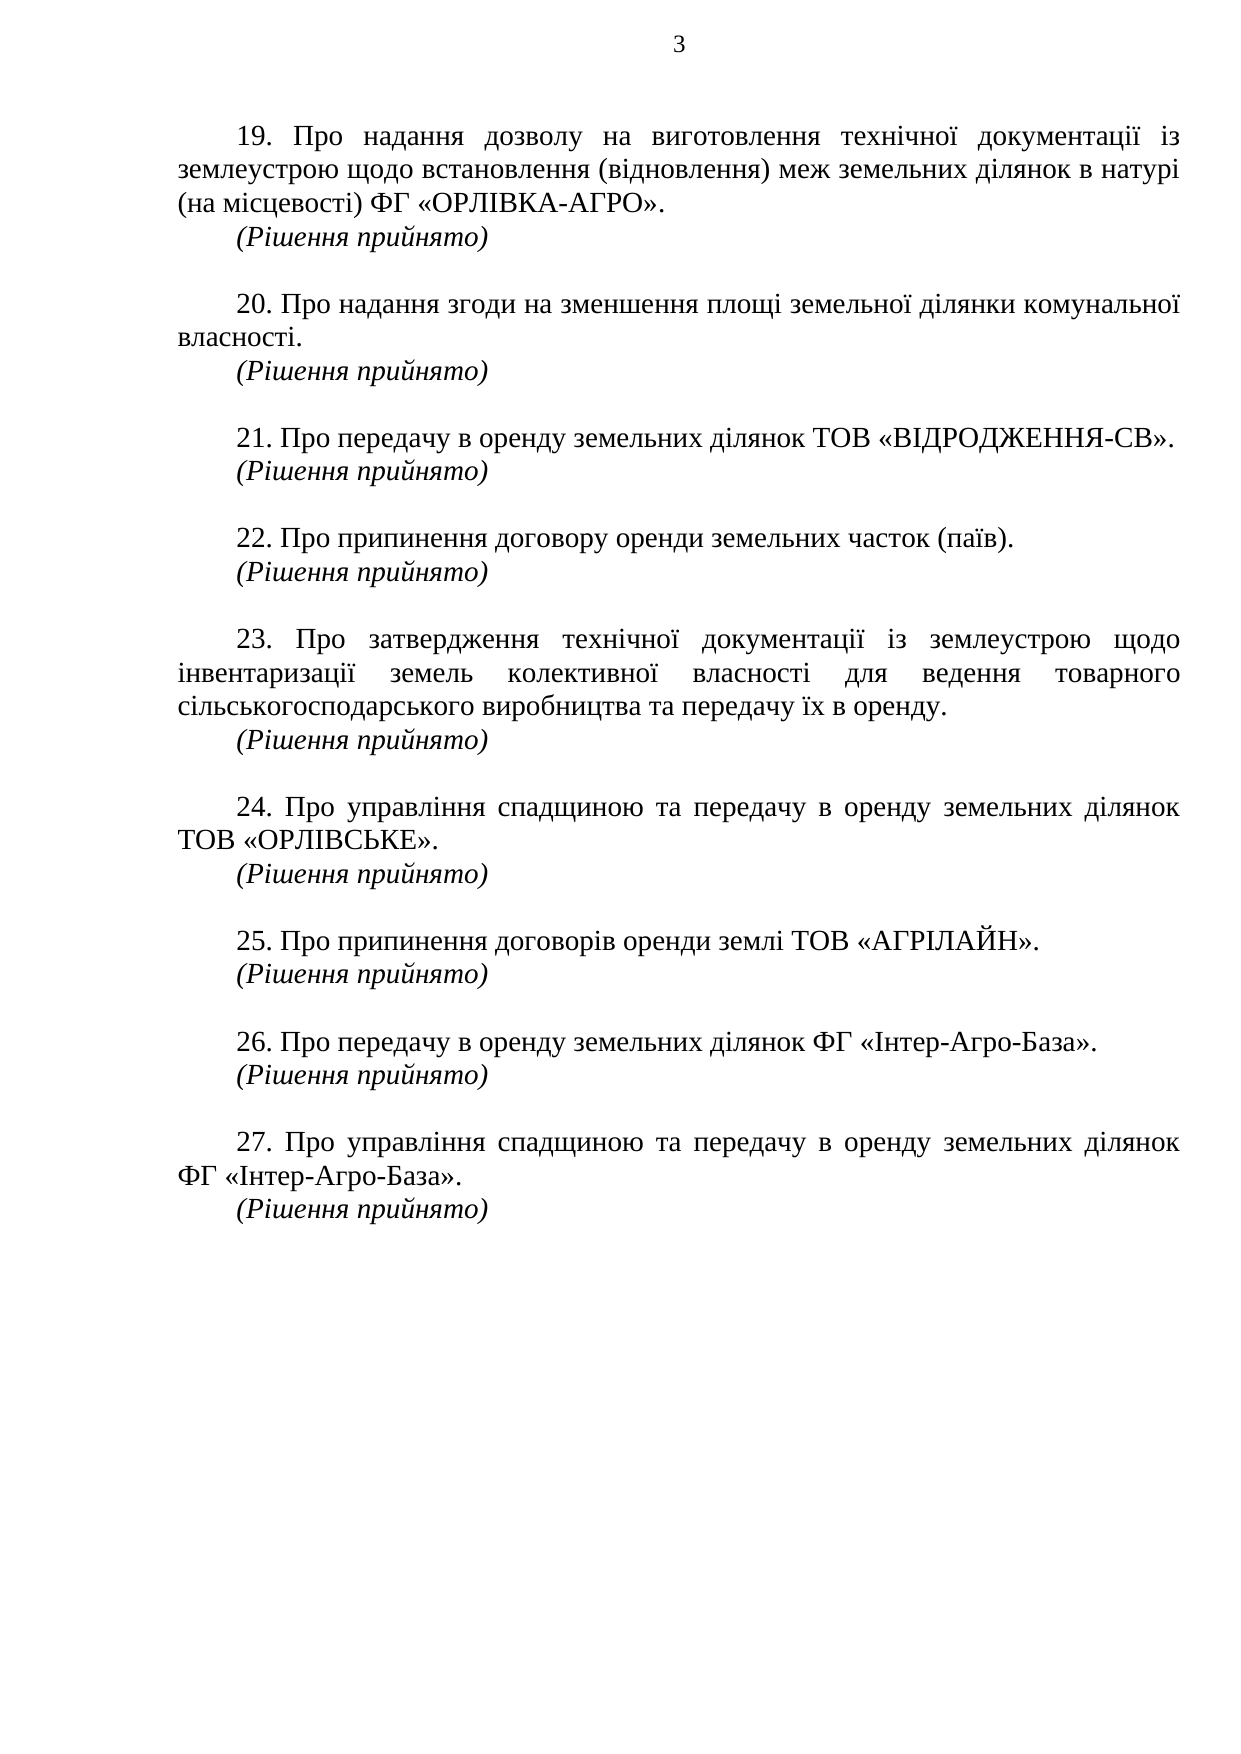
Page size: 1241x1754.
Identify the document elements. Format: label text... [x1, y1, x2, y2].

text 25. Про припинення договорів оренди землі ТОВ «АГРІЛАЙН». [177, 923, 1181, 957]
text 26. Про передачу в оренду земельних ділянок ФГ «Інтер-Агро-База». [177, 1024, 1181, 1057]
text (Рішення прийнято) [177, 1057, 1181, 1091]
text 23. Про затвердження технічної документації із землеустрою щодо інвентаризації земель колективної власності для ведення товарного сільськогосподарського виробництва та передачу їх в оренду. [177, 621, 1181, 722]
text 20. Про надання згоди на зменшення площі земельної ділянки комунальної власності. [177, 286, 1181, 353]
text (Рішення прийнято) [177, 453, 1181, 487]
text (Рішення прийнято) [177, 856, 1181, 889]
text 21. Про передачу в оренду земельних ділянок ТОВ «ВІДРОДЖЕННЯ-СВ». [177, 420, 1181, 453]
text (Рішення прийнято) [177, 554, 1181, 588]
text 27. Про управління спадщиною та передачу в оренду земельних ділянок ФГ «Інтер-Агро-База». [177, 1124, 1181, 1191]
text (Рішення прийнято) [177, 1191, 1181, 1225]
text 24. Про управління спадщиною та передачу в оренду земельних ділянок ТОВ «ОРЛІВСЬКЕ». [177, 789, 1181, 856]
text (Рішення прийнято) [177, 219, 1181, 252]
text (Рішення прийнято) [177, 353, 1181, 386]
text 22. Про припинення договору оренди земельних часток (паїв). [177, 521, 1181, 554]
text (Рішення прийнято) [177, 957, 1181, 990]
text 19. Про надання дозволу на виготовлення технічної документації із землеустрою щодо встановлення (відновлення) меж земельних ділянок в натурі (на місцевості) ФГ «ОРЛІВКА-АГРО». [177, 118, 1181, 219]
text (Рішення прийнято) [177, 722, 1181, 755]
